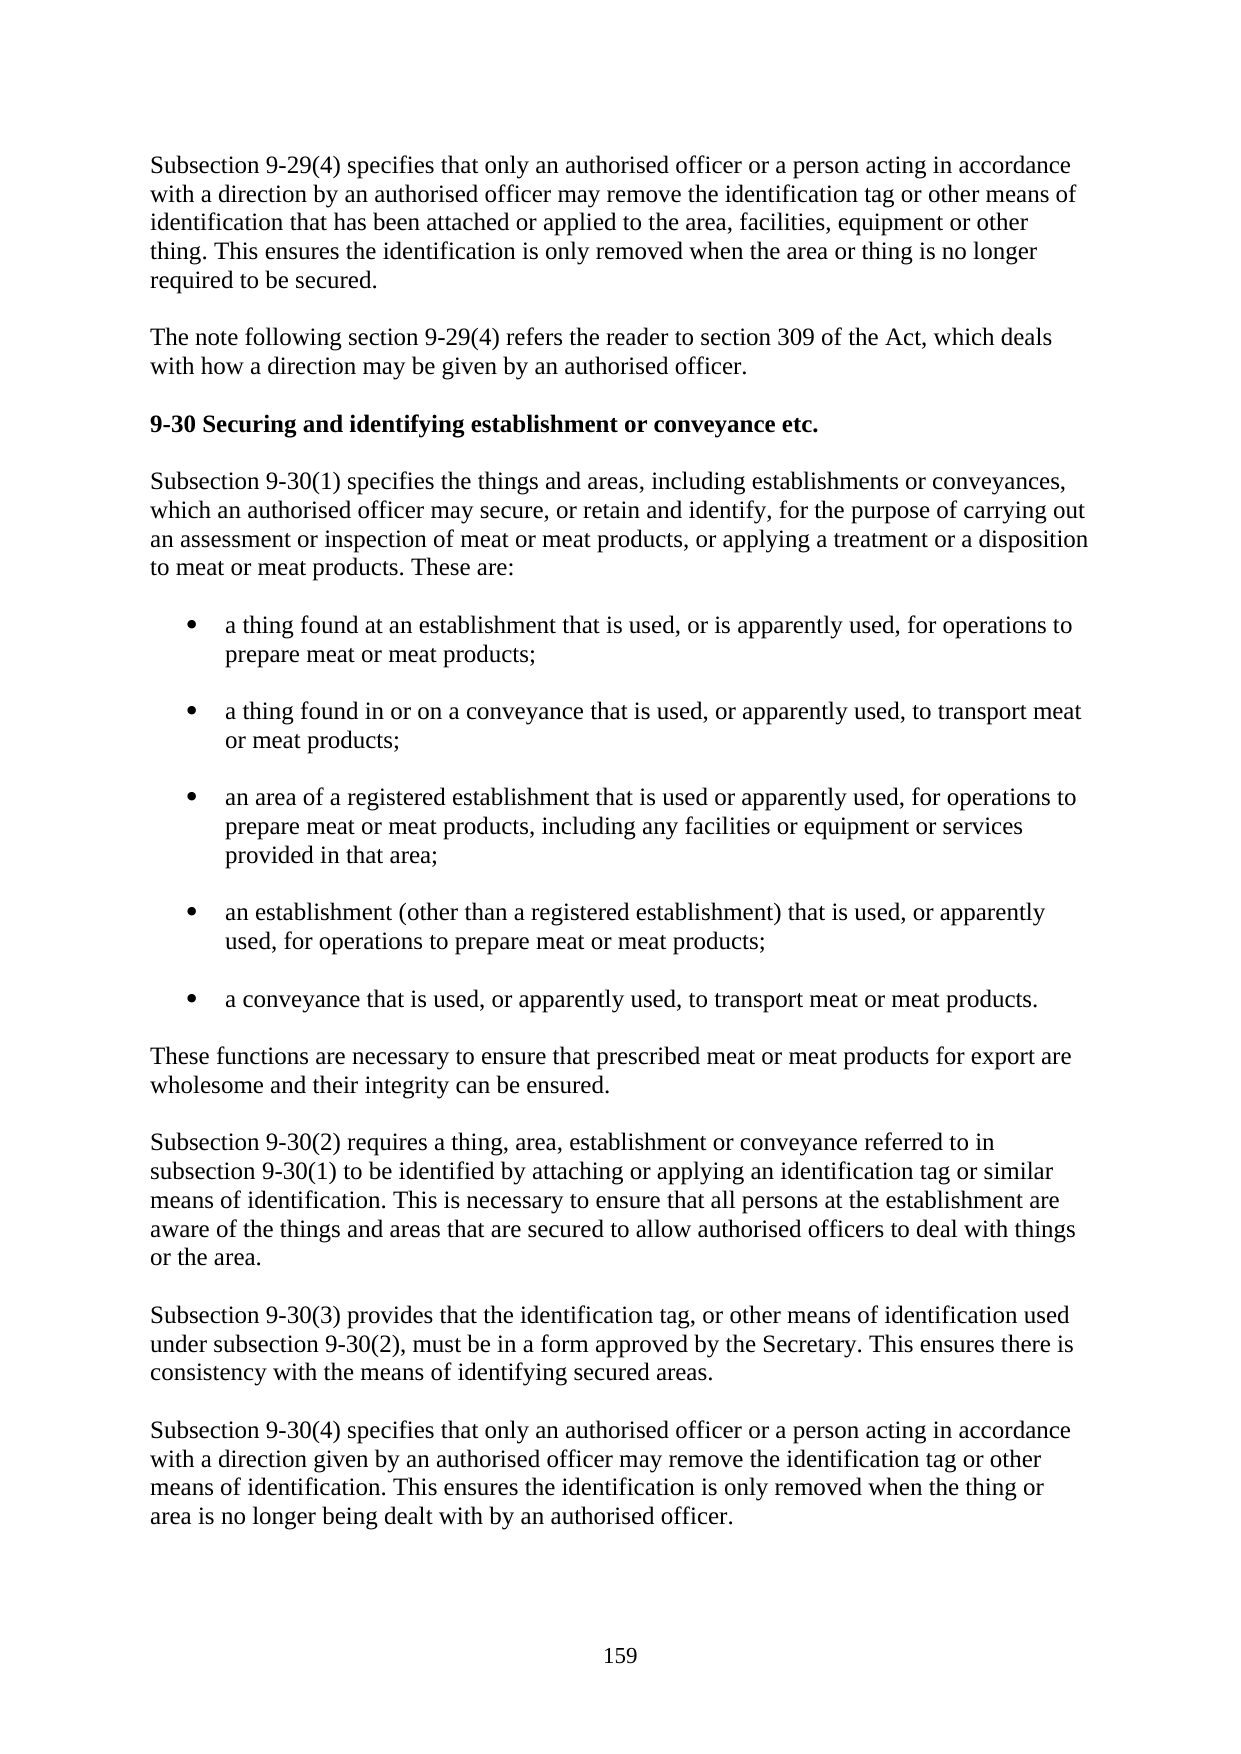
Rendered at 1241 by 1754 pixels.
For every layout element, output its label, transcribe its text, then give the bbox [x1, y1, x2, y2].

list a conveyance that is used, or apparently used, to transport meat or meat products. [187, 984, 1090, 1012]
text Subsection 9-30(1) specifies the things and areas, including establishments or conveyances, which an authorised officer may secure, or retain and identify, for the purpose of carrying out an assessment or inspection of meat or meat products, or applying a treatment or a disposition to meat or meat products. These are: [150, 466, 1090, 581]
list an establishment (other than a registered establishment) that is used, or apparently used, for operations to prepare meat or meat products; [187, 897, 1090, 955]
text Subsection 9-30(3) provides that the identification tag, or other means of identification used under subsection 9-30(2), must be in a form approved by the Secretary. This ensures there is consistency with the means of identifying secured areas. [150, 1300, 1090, 1386]
text The note following section 9-29(4) refers the reader to section 309 of the Act, which deals with how a direction may be given by an authorised officer. [150, 322, 1090, 380]
list a thing found at an establishment that is used, or is apparently used, for operations to prepare meat or meat products; [187, 610, 1090, 667]
list a thing found in or on a conveyance that is used, or apparently used, to transport meat or meat products; [187, 696, 1090, 754]
text 9-30 Securing and identifying establishment or conveyance etc. [150, 409, 1090, 437]
text Subsection 9-29(4) specifies that only an authorised officer or a person acting in accordance with a direction by an authorised officer may remove the identification tag or other means of identification that has been attached or applied to the area, facilities, equipment or other thing. This ensures the identification is only removed when the area or thing is no longer required to be secured. [150, 150, 1090, 294]
text Subsection 9-30(2) requires a thing, area, establishment or conveyance referred to in subsection 9-30(1) to be identified by attaching or applying an identification tag or similar means of identification. This is necessary to ensure that all persons at the establishment are aware of the things and areas that are secured to allow authorised officers to deal with things or the area. [150, 1127, 1090, 1271]
text These functions are necessary to ensure that prescribed meat or meat products for export are wholesome and their integrity can be ensured. [150, 1041, 1090, 1099]
text Subsection 9-30(4) specifies that only an authorised officer or a person acting in accordance with a direction given by an authorised officer may remove the identification tag or other means of identification. This ensures the identification is only removed when the thing or area is no longer being dealt with by an authorised officer. [150, 1415, 1090, 1530]
list an area of a registered establishment that is used or apparently used, for operations to prepare meat or meat products, including any facilities or equipment or services provided in that area; [187, 782, 1090, 869]
